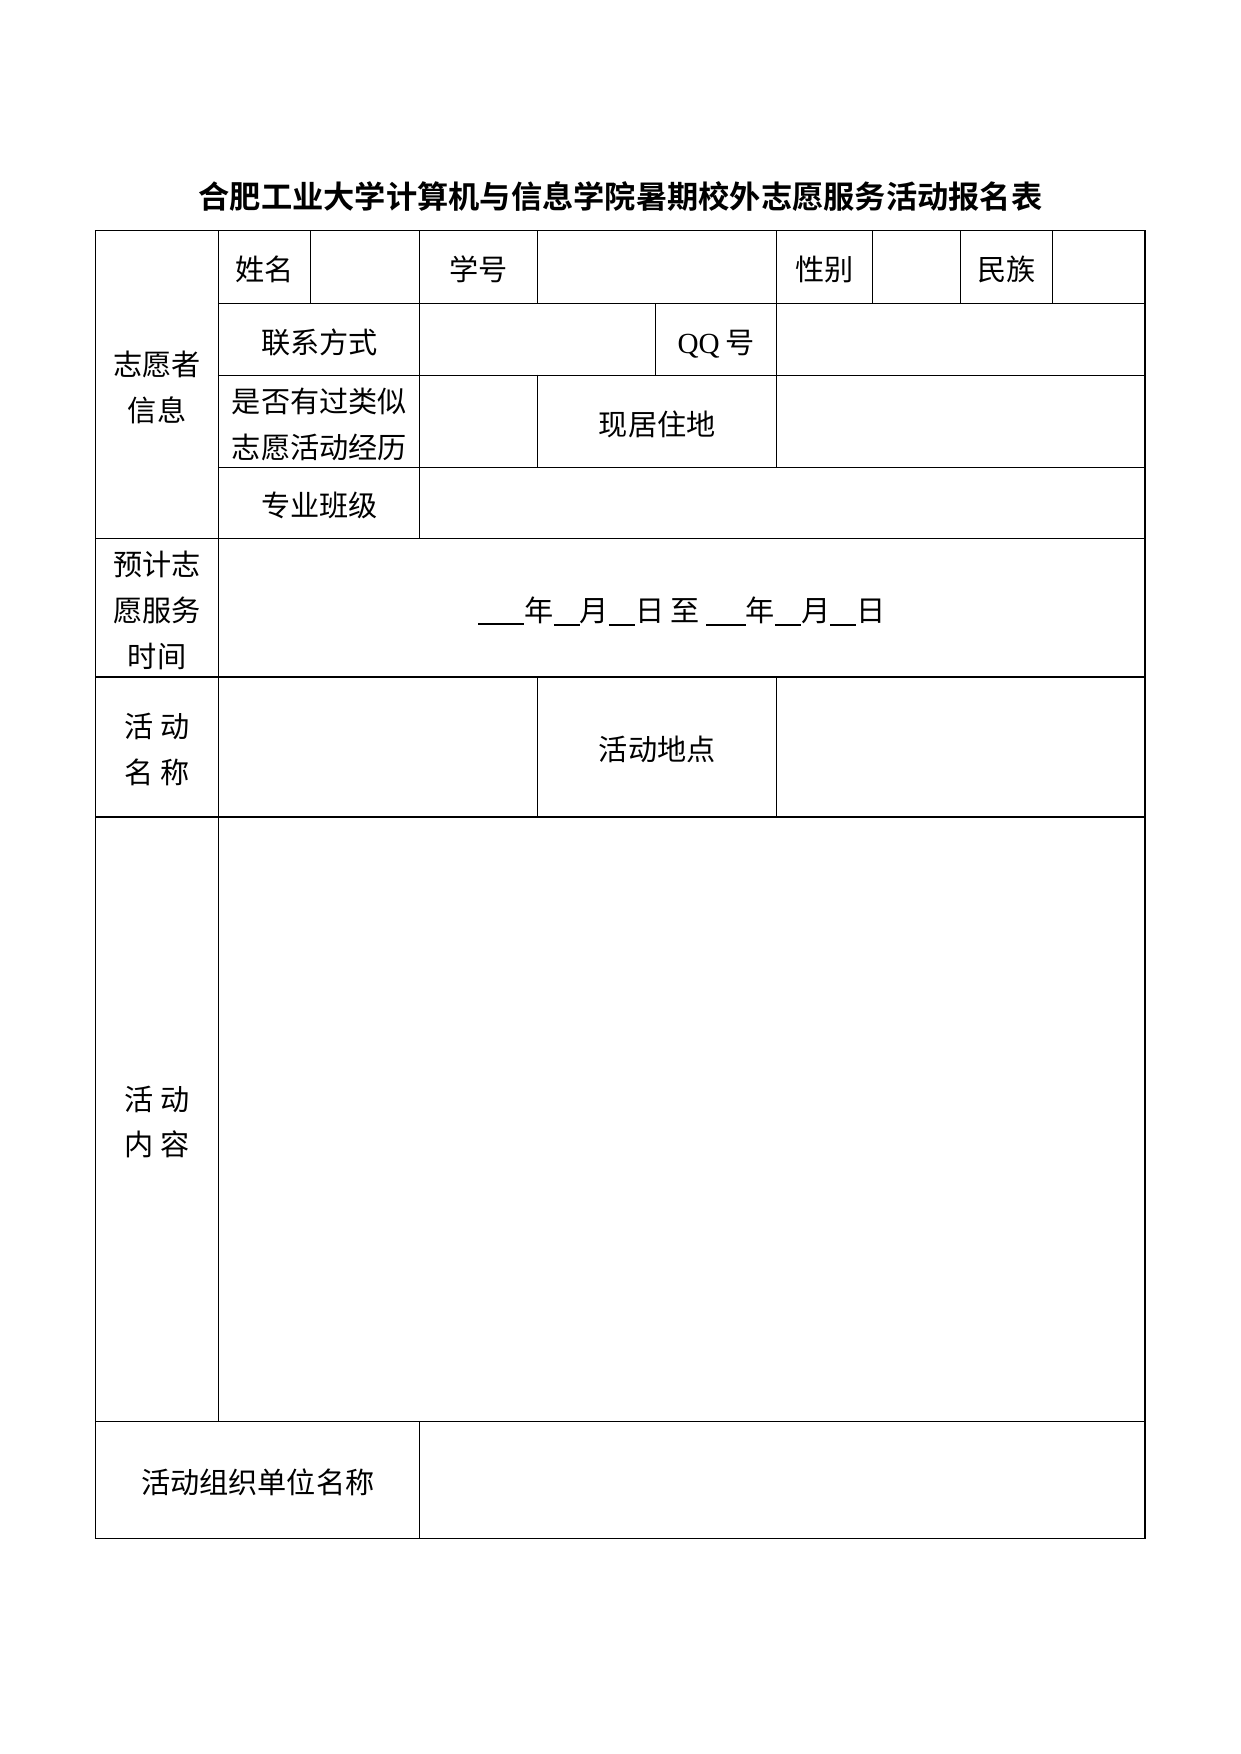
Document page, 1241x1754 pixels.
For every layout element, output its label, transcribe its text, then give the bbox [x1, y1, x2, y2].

table_cell 年 月 日 至 年 月 日 [219, 539, 1144, 676]
table_cell 是否有过类似 志愿活动经历 [219, 376, 419, 467]
table_cell 专业班级 [219, 468, 419, 538]
table_cell [420, 1422, 1144, 1538]
table_cell [420, 304, 655, 374]
table_header 志愿者 信息 [96, 231, 218, 538]
table_header 民族 [961, 231, 1052, 303]
table_cell 联系方式 [219, 304, 419, 374]
table_header 学号 [420, 231, 537, 303]
table_cell [420, 376, 537, 467]
table_cell [219, 678, 537, 816]
table_cell [777, 678, 1144, 816]
table_header 性别 [777, 231, 872, 303]
table_header [873, 231, 960, 303]
table_header [1053, 231, 1144, 303]
table_cell 现居住地 [538, 376, 776, 467]
table_header [538, 231, 776, 303]
table_cell [777, 304, 1144, 374]
table_cell [420, 468, 1144, 538]
table_cell 活 动 名 称 [96, 678, 218, 816]
table_cell QQ号 [656, 304, 776, 374]
text 合肥工业大学计算机与信息学院暑期校外志愿服务活动报名表 [112, 162, 1128, 227]
table_cell [777, 376, 1144, 467]
table_cell 活动组织单位名称 [96, 1422, 419, 1538]
table_cell 活 动 内 容 [96, 818, 218, 1421]
table_cell [219, 818, 1144, 1421]
table_cell 预计志愿服务时间 [96, 539, 218, 676]
table_header [311, 231, 419, 303]
table_cell 活动地点 [538, 678, 776, 816]
table_header 姓名 [219, 231, 310, 303]
